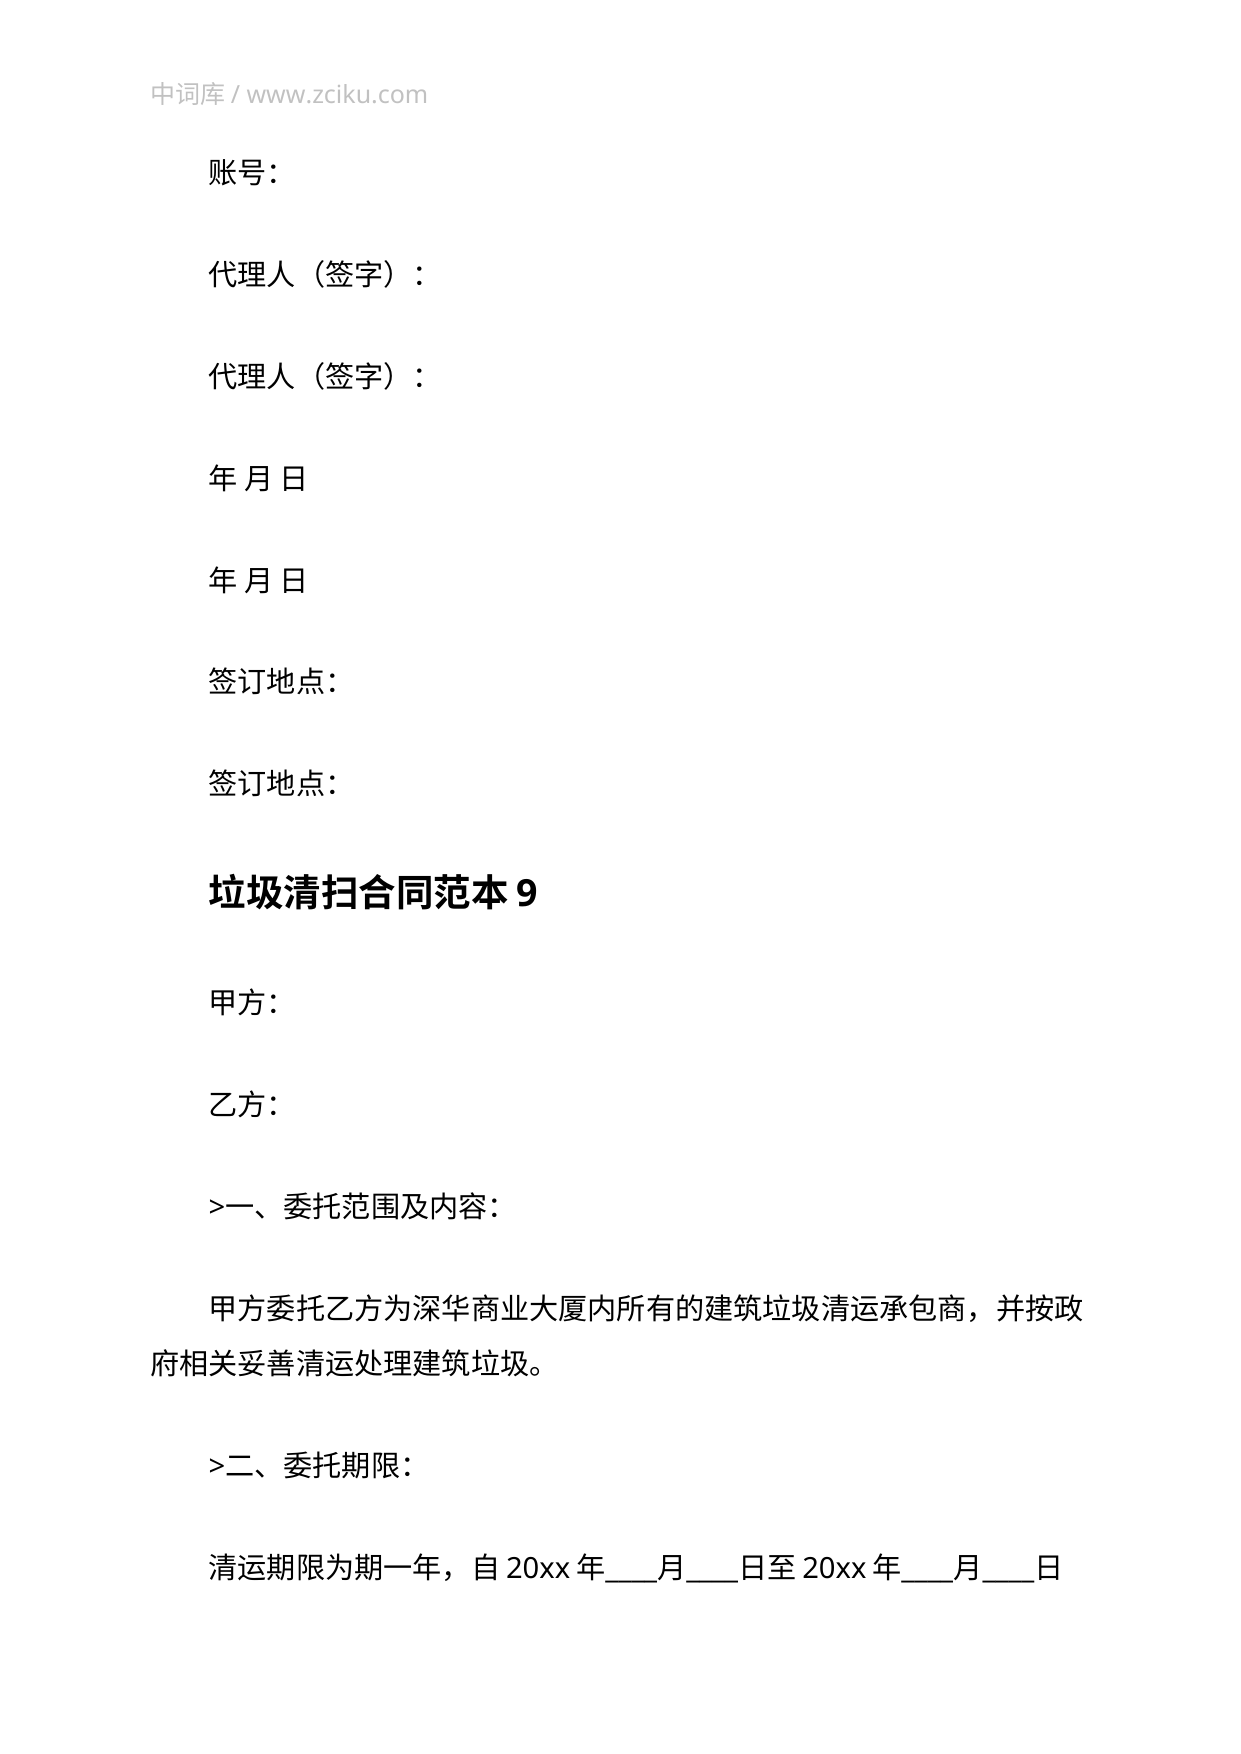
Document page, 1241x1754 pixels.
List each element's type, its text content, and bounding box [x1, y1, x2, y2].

text 垃圾清扫合同范本9 [150, 862, 1090, 917]
text 年 月 日 [150, 455, 1090, 498]
text 甲方： [150, 980, 1090, 1022]
text 签订地点： [150, 659, 1090, 701]
text 签订地点： [150, 761, 1090, 803]
text 乙方： [150, 1082, 1090, 1124]
text >二、委托期限： [150, 1442, 1090, 1484]
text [150, 1544, 1090, 1587]
text 甲方委托乙方为深华商业大厦内所有的建筑垃圾清运承包商，并按政府相关妥善清运处理建筑垃圾。 [150, 1286, 1090, 1383]
text 代理人（签字）： [150, 252, 1090, 294]
text 账号： [150, 150, 1090, 192]
text 代理人（签字）： [150, 353, 1090, 396]
text 年 月 日 [150, 557, 1090, 599]
text >一、委托范围及内容： [150, 1183, 1090, 1226]
